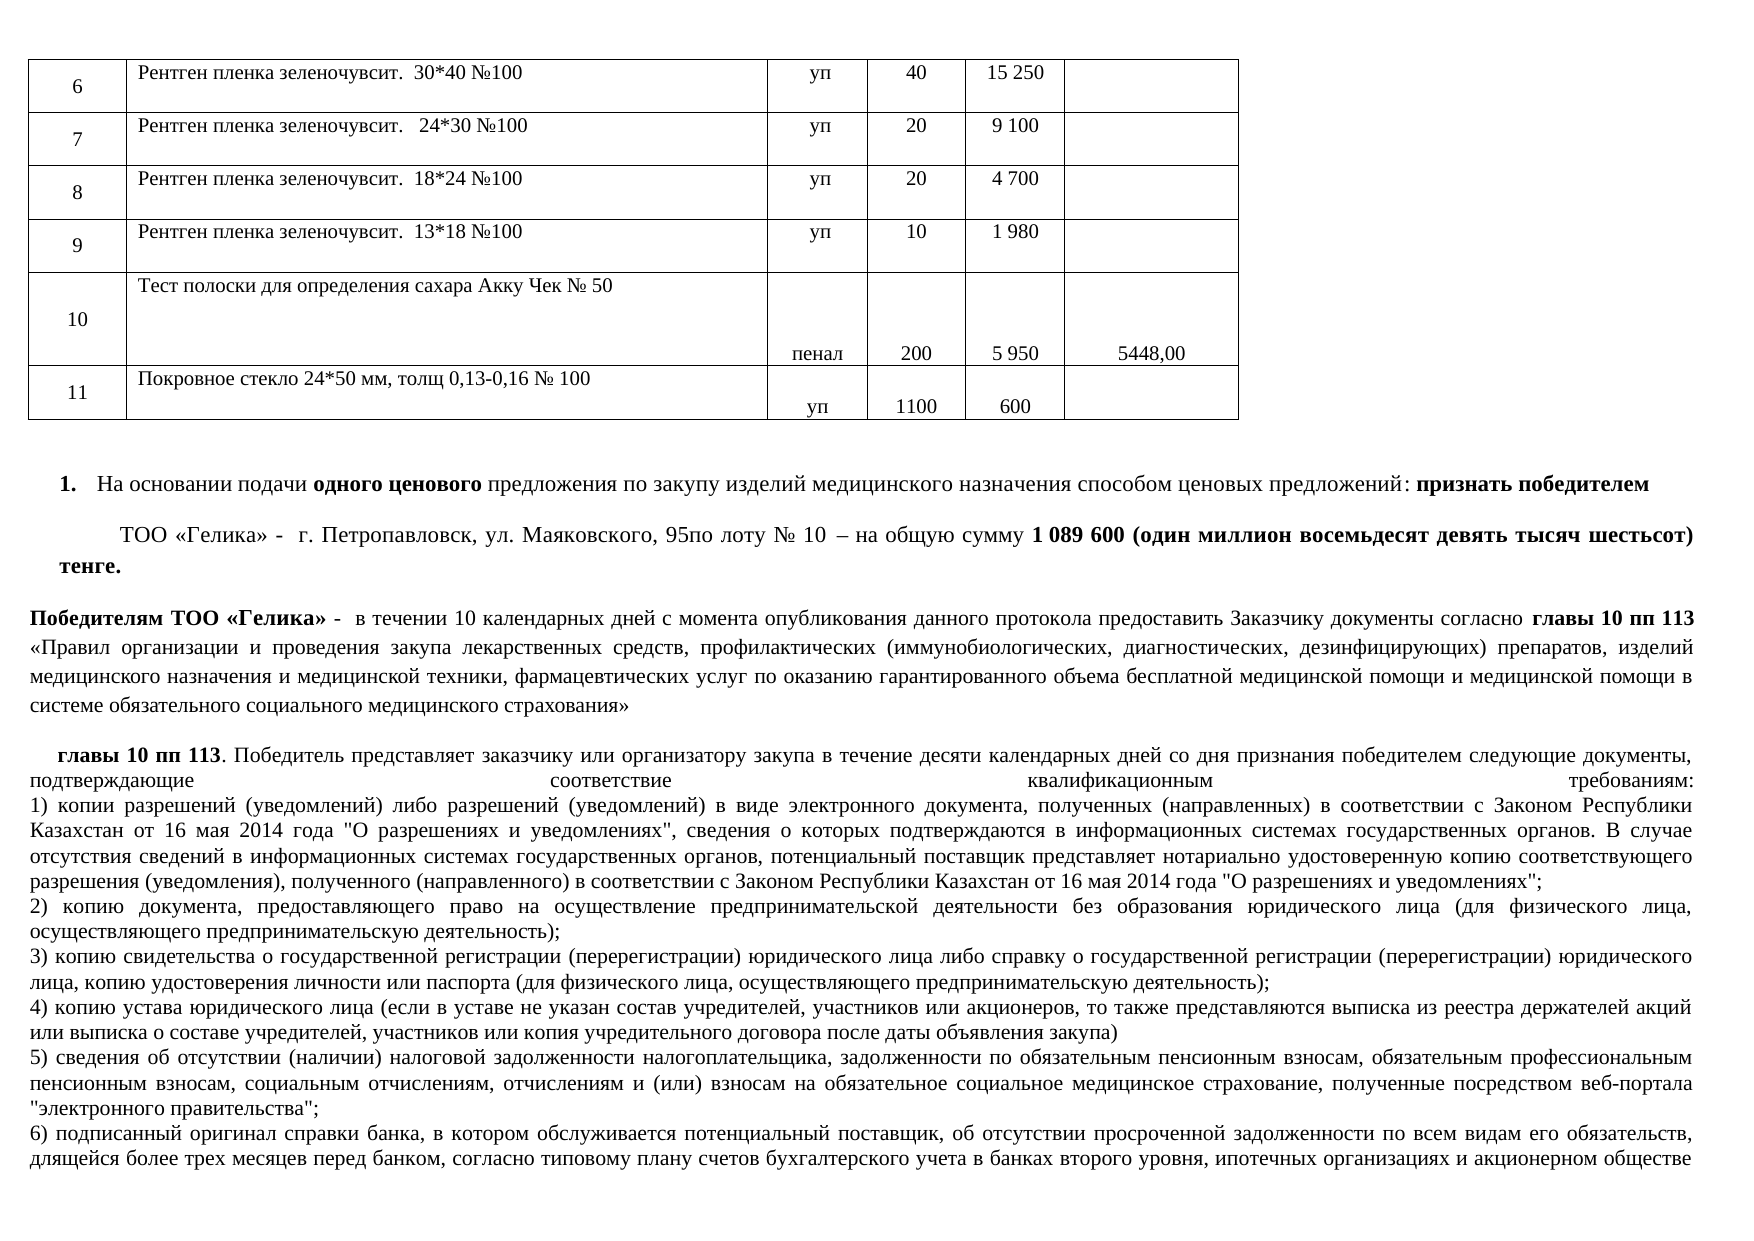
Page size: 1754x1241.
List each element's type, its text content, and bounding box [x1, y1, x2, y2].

list На основании подачи одного ценового предложения по закупу изделий медицинского назначения способом ценовых предложений: признать победителем [59, 471, 1695, 497]
table_cell 1 980 [966, 220, 1064, 272]
table_cell 9 100 [966, 113, 1064, 165]
table_cell 15 250 [966, 60, 1064, 112]
table_cell уп [768, 220, 867, 272]
table_cell 9 [29, 220, 126, 272]
table_cell 8 [29, 166, 126, 218]
table_cell 6 [29, 60, 126, 112]
table_cell [1065, 220, 1238, 272]
table_cell [1065, 366, 1238, 418]
text Победителям ТОО «Гелика» - в течении 10 календарных дней с момента опубликования данного протокола предоставить Заказчику документы согласно главы 10 пп 113 «Правил организации и проведения закупа лекарственных средств, профилактических (иммунобиологических, диагностических, дезинфицирующих) препаратов, изделий медицинского назначения и медицинской техники, фармацевтических услуг по оказанию гарантированного объема бесплатной медицинской помощи и медицинской помощи в системе обязательного социального медицинского страхования» [29, 603, 1695, 717]
table_cell 20 [868, 166, 965, 218]
table_cell [1065, 113, 1238, 165]
table_cell уп [768, 366, 867, 418]
table_cell уп [768, 166, 867, 218]
table_cell 20 [868, 113, 965, 165]
table_cell Рентген пленка зеленочувсит. 18*24 №100 [127, 166, 767, 218]
text ТОО «Гелика» - г. Петропавловск, ул. Маяковского, 95по лоту № 10 – на общую сумму 1 089 600 (один миллион восемьдесят девять тысяч шестьсот) тенге. [59, 522, 1695, 578]
table_cell 600 [966, 366, 1064, 418]
table_cell уп [768, 60, 867, 112]
text 2) копию документа, предоставляющего право на осуществление предпринимательской деятельности без образования юридического лица (для физического лица, осуществляющего предпринимательскую деятельность); [29, 893, 1695, 943]
table_cell 10 [29, 273, 126, 365]
table_cell 200 [868, 273, 965, 365]
table_cell 5 950 [966, 273, 1064, 365]
text 3) копию свидетельства о государственной регистрации (перерегистрации) юридического лица либо справку о государственной регистрации (перерегистрации) юридического лица, копию удостоверения личности или паспорта (для физического лица, осуществляющего предпринимательскую деятельность); [29, 943, 1695, 994]
table_cell Рентген пленка зеленочувсит. 30*40 №100 [127, 60, 767, 112]
table_cell 10 [868, 220, 965, 272]
table_cell 5448,00 [1065, 273, 1238, 365]
table_cell [1065, 166, 1238, 218]
table_cell [1065, 60, 1238, 112]
table_cell Рентген пленка зеленочувсит. 24*30 №100 [127, 113, 767, 165]
table_cell 11 [29, 366, 126, 418]
table_cell 1100 [868, 366, 965, 418]
table_cell Покровное стекло 24*50 мм, толщ 0,13-0,16 № 100 [127, 366, 767, 418]
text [29, 1120, 1695, 1170]
table_cell Рентген пленка зеленочувсит. 13*18 №100 [127, 220, 767, 272]
table_cell 7 [29, 113, 126, 165]
table_cell 40 [868, 60, 965, 112]
table_cell 4 700 [966, 166, 1064, 218]
text главы 10 пп 113. Победитель представляет заказчику или организатору закупа в течение десяти календарных дней со дня признания победителем следующие документы, подтверждающие соответствие квалификационным требованиям: 1) копии разрешений (уведомлений) либо разрешений (уведомлений) в виде электронного документа, полученных (направленных) в соответствии с Законом Республики Казахстан от 16 мая 2014 года "О разрешениях и уведомлениях", сведения о которых подтверждаются в информационных системах государственных органов. В случае отсутствия сведений в информационных системах государственных органов, потенциальный поставщик представляет нотариально удостоверенную копию соответствующего разрешения (уведомления), полученного (направленного) в соответствии с Законом Республики Казахстан от 16 мая 2014 года "О разрешениях и уведомлениях"; [29, 742, 1695, 893]
table_cell уп [768, 113, 867, 165]
text 5) сведения об отсутствии (наличии) налоговой задолженности налогоплательщика, задолженности по обязательным пенсионным взносам, обязательным профессиональным пенсионным взносам, социальным отчислениям, отчислениям и (или) взносам на обязательное социальное медицинское страхование, полученные посредством веб-портала "электронного правительства"; [29, 1044, 1695, 1120]
table_cell пенал [768, 273, 867, 365]
table_cell Тест полоски для определения сахара Акку Чек № 50 [127, 273, 767, 365]
text 4) копию устава юридического лица (если в уставе не указан состав учредителей, участников или акционеров, то также представляются выписка из реестра держателей акций или выписка о составе учредителей, участников или копия учредительного договора после даты объявления закупа) [29, 994, 1695, 1044]
